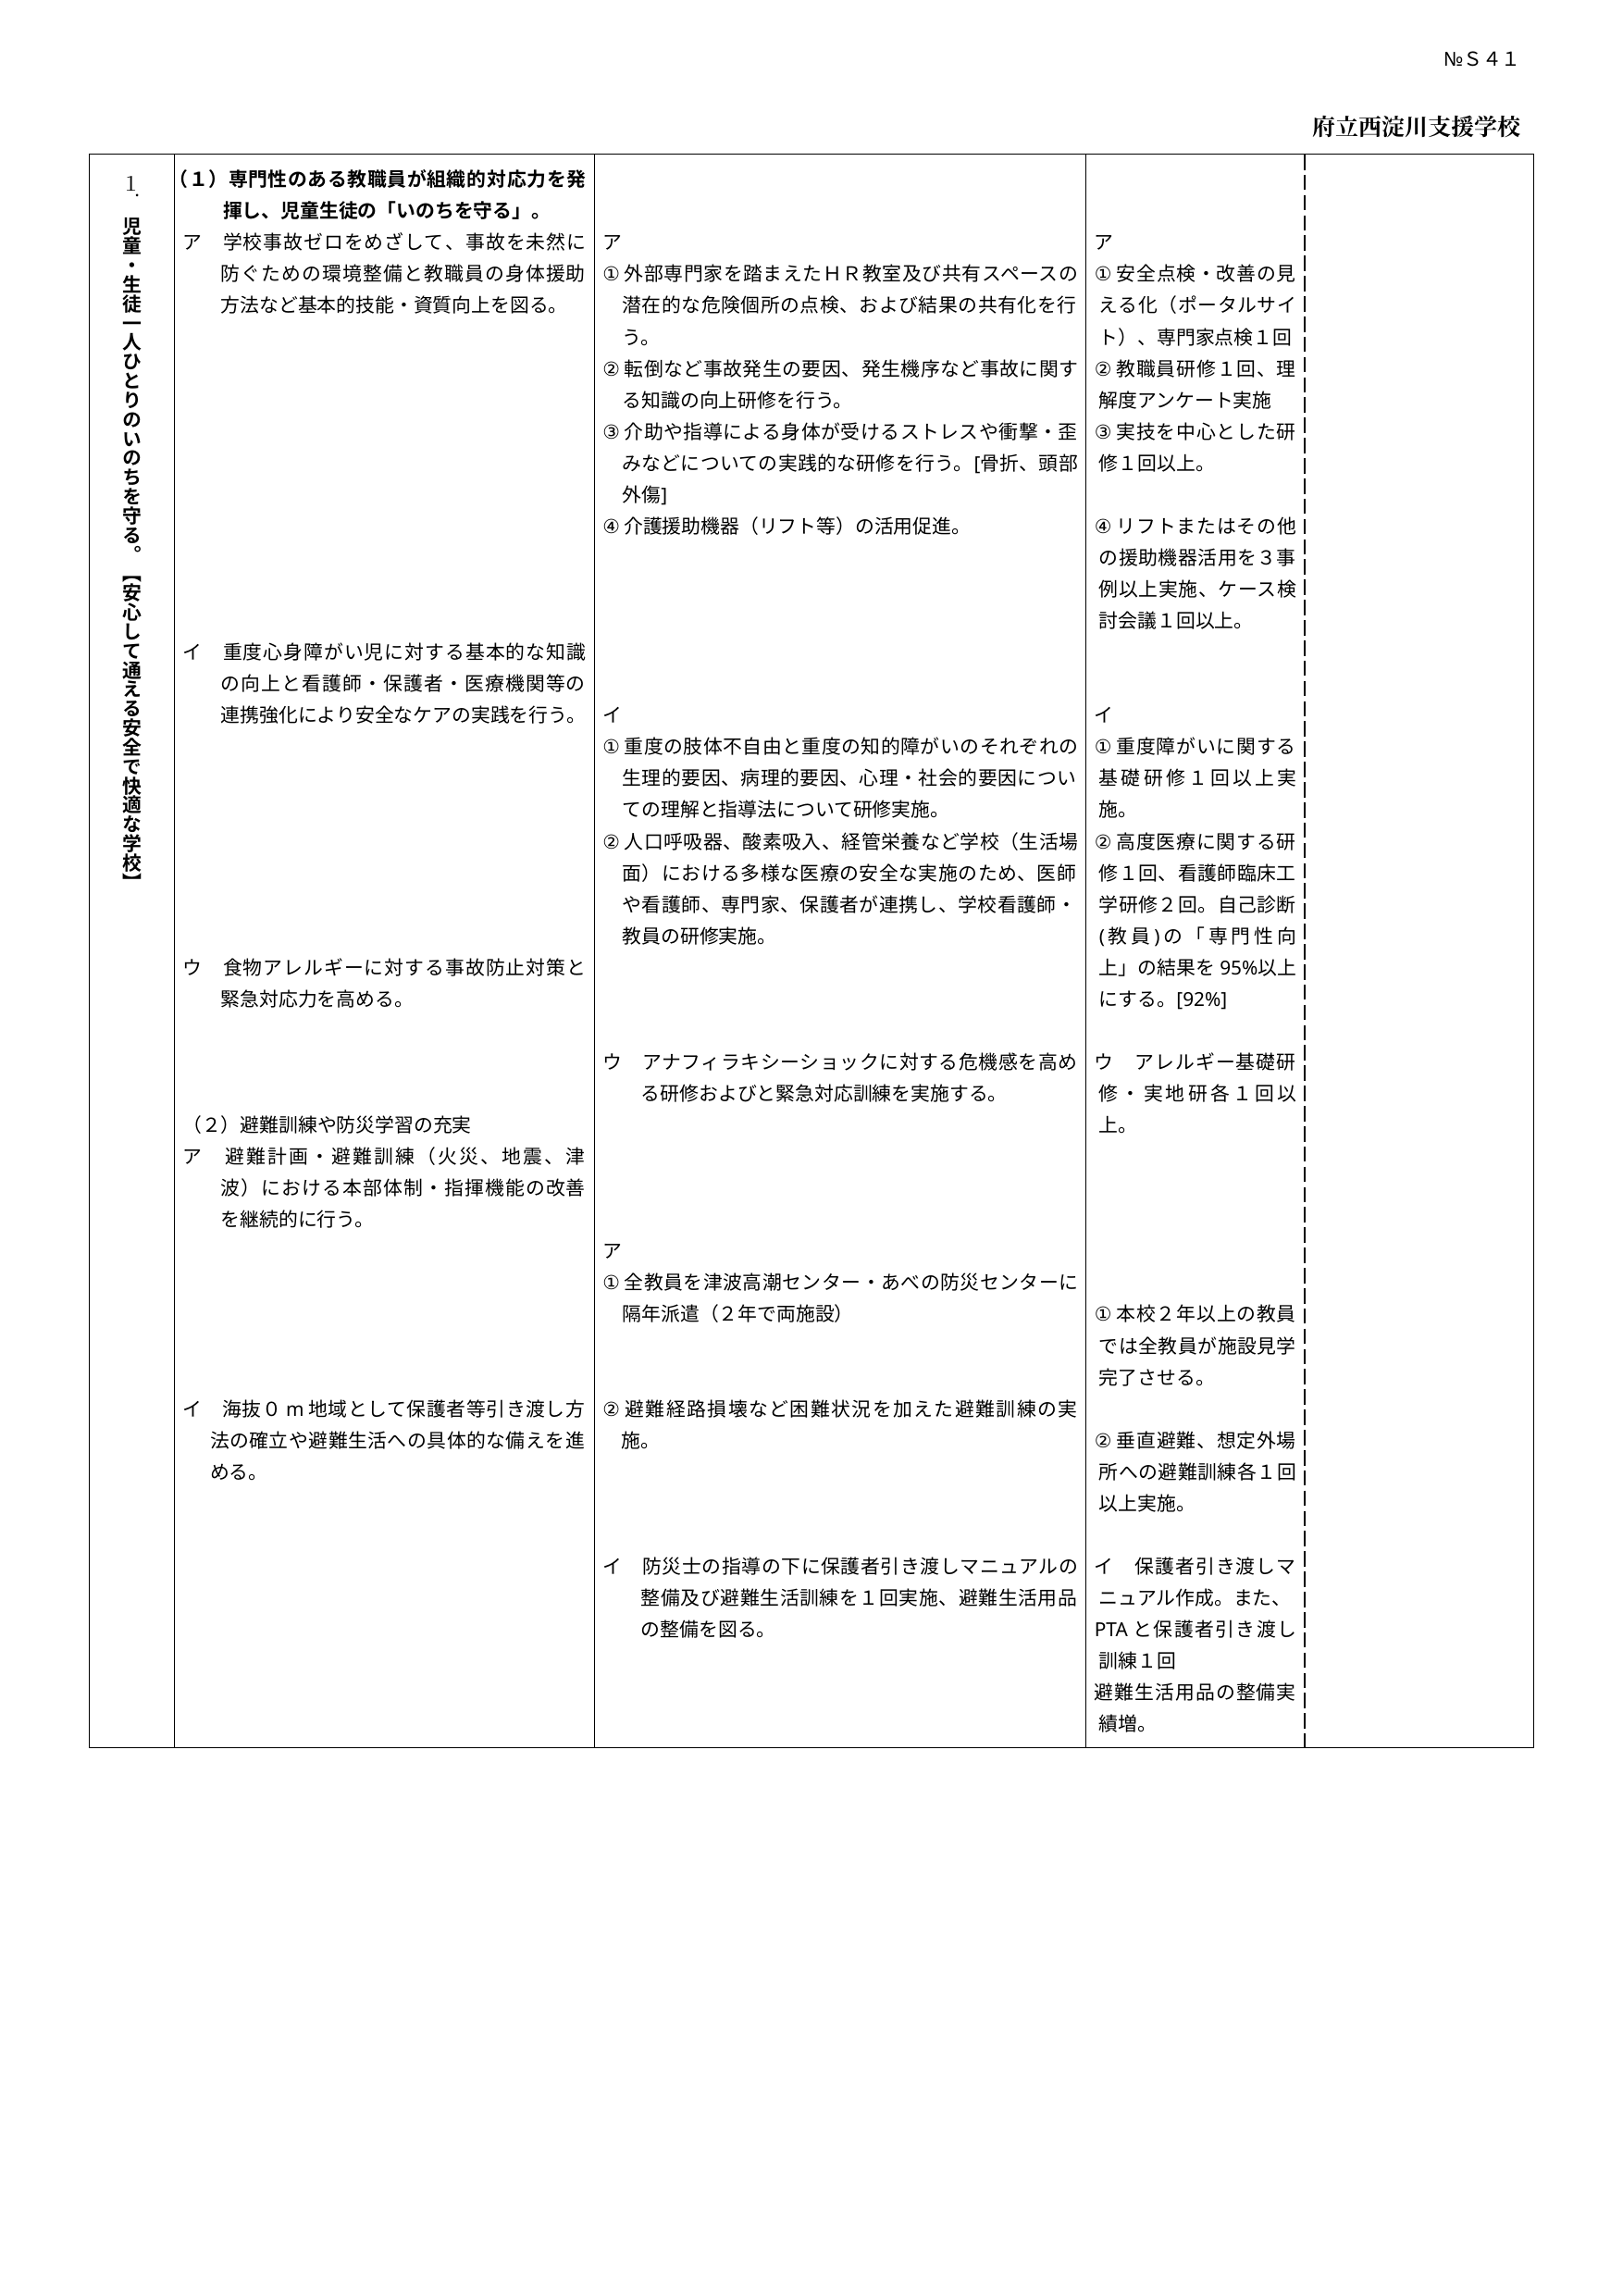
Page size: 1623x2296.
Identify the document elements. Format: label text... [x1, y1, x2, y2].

table_cell ア ①外部専門家を踏まえたＨＲ教室及び共有スペースの潜在的な危険個所の点検、および結果の共有化を行う。 ②転倒など事故発生の要因、発生機序など事故に関する知識の向上研修を行う。 ③介助や指導による身体が受けるストレスや衝撃・歪みなどについての実践的な研修を行う。[骨折、頭部外傷] ④介護援助機器（リフト等）の活用促進。 イ ①重度の肢体不自由と重度の知的障がいのそれぞれの生理的要因、病理的要因、心理・社会的要因についての理解と指導法について研修実施。 ②人口呼吸器、酸素吸入、経管栄養など学校（生活場面）における多様な医療の安全な実施のため、医師や看護師、専門家、保護者が連携し、学校看護師・教員の研修実施。 ウ アナフィラキシーショックに対する危機感を高める研修およびと緊急対応訓練を実施する。 ア ①全教員を津波高潮センター・あべの防災センターに隔年派遣（２年で両施設） ②避難経路損壊など困難状況を加えた避難訓練の実施。 イ 防災士の指導の下に保護者引き渡しマニュアルの整備及び避難生活訓練を１回実施、避難生活用品の整備を図る。 [595, 155, 1085, 1747]
table_cell （１）専門性のある教職員が組織的対応力を発揮し、児童生徒の「いのちを守る」。 ア 学校事故ゼロをめざして、事故を未然に防ぐための環境整備と教職員の身体援助方法など基本的技能・資質向上を図る。 イ 重度心身障がい児に対する基本的な知識の向上と看護師・保護者・医療機関等の連携強化により安全なケアの実践を行う。 ウ 食物アレルギーに対する事故防止対策と緊急対応力を高める。 （２）避難訓練や防災学習の充実 ア 避難計画・避難訓練（火災、地震、津波）における本部体制・指揮機能の改善を継続的に行う。 イ 海抜０m地域として保護者等引き渡し方法の確立や避難生活への具体的な備えを進める。 [175, 155, 594, 1747]
table_cell 児童・⽣徒⼀⼈ひとりのいのちを守る。【安⼼して通える安全で快適な学校】 [90, 155, 174, 1747]
table_cell ア ①安全点検・改善の見える化（ポータルサイト）、専門家点検１回 ②教職員研修１回、理解度アンケート実施 ③実技を中心とした研修１回以上。 ④リフトまたはその他の援助機器活用を３事例以上実施、ケース検討会議１回以上。 イ ①重度障がいに関する基礎研修１回以上実施。 ②高度医療に関する研修１回、看護師臨床工学研修２回。自己診断(教員)の「専門性向上」の結果を95%以上にする。[92%] ウ アレルギー基礎研修・実地研各１回以上。 ①本校２年以上の教員では全教員が施設見学完了させる。 ②垂直避難、想定外場所への避難訓練各１回以上実施。 イ 保護者引き渡しマニュアル作成。また、 PTAと保護者引き渡し訓練１回 避難生活用品の整備実績増。 [1086, 155, 1305, 1747]
table_cell [1305, 155, 1533, 1747]
